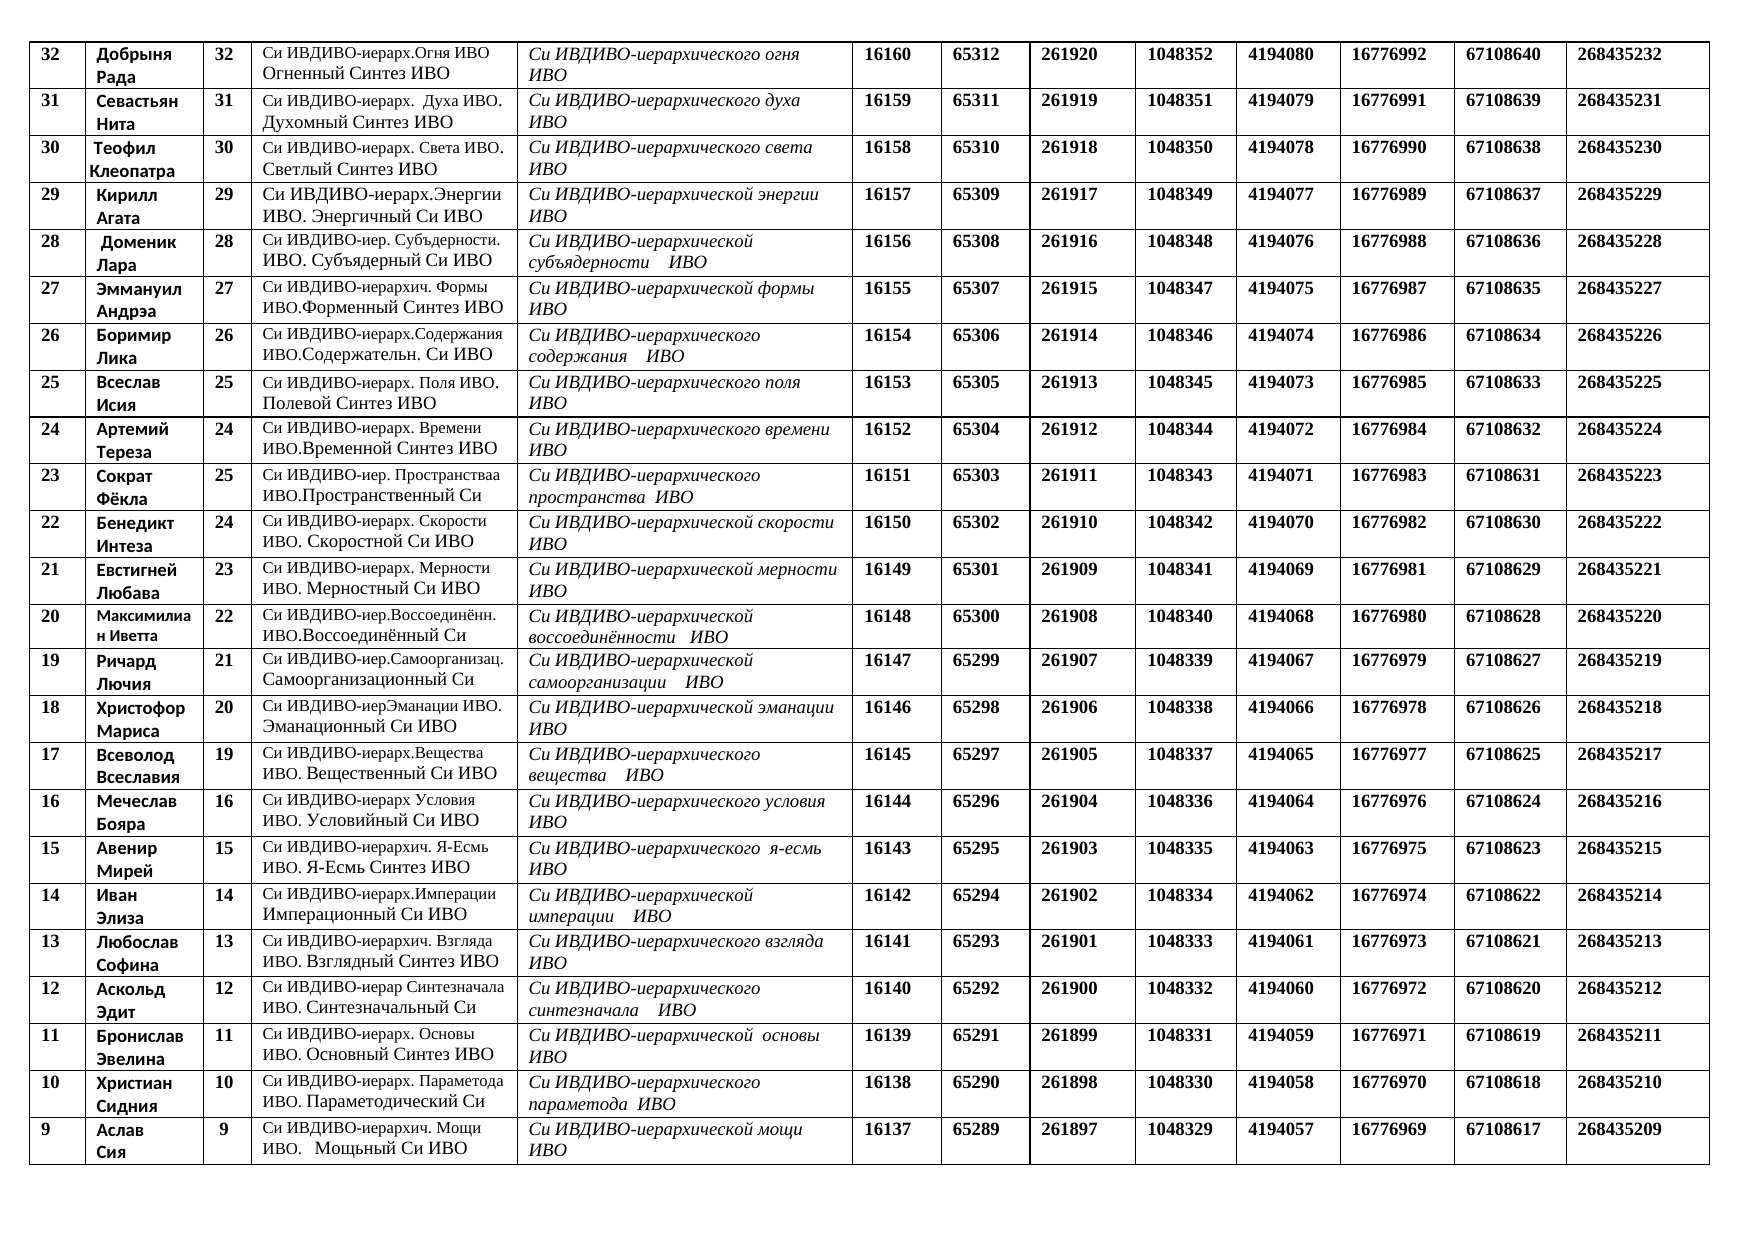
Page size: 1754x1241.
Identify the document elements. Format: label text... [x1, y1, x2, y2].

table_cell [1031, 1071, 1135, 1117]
table_cell 21 [30, 558, 85, 604]
table_cell 32 [204, 43, 251, 88]
table_cell 16153 [853, 371, 941, 416]
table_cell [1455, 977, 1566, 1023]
table_cell Си ИВДИВО-иерарх. Света ИВО. Светлый Синтез ИВО [252, 136, 517, 182]
table_cell 23 [204, 558, 251, 604]
table_cell 268435229 [1567, 183, 1709, 229]
table_cell Си ИВДИВО-иерархического условия ИВО [518, 790, 852, 836]
table_cell 16776990 [1341, 136, 1454, 182]
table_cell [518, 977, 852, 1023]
table_cell 4194077 [1237, 183, 1340, 229]
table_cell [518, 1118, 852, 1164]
table_cell 1048342 [1136, 511, 1236, 557]
table_cell 67108637 [1455, 183, 1566, 229]
table_cell 268435219 [1567, 649, 1709, 695]
table_cell 67108634 [1455, 324, 1566, 369]
table_cell Доменик Лара [86, 230, 203, 276]
table_cell 268435221 [1567, 558, 1709, 604]
table_cell Всеволод Всеславия [86, 743, 203, 789]
table_cell 25 [204, 464, 251, 510]
table_cell 65306 [942, 324, 1029, 369]
table_cell 22 [30, 511, 85, 557]
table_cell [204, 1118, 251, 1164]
table_cell Си ИВДИВО-иерарх.Имперации Имперационный Си ИВО [252, 884, 517, 929]
table_cell Си ИВДИВО-иерархического поля ИВО [518, 371, 852, 416]
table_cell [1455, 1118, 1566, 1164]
table_cell 67108629 [1455, 558, 1566, 604]
table_cell 268435216 [1567, 790, 1709, 836]
table_cell Любослав Софина [86, 930, 203, 976]
table_cell 67108632 [1455, 418, 1566, 463]
table_cell Си ИВДИВО-иерархического духа ИВО [518, 89, 852, 135]
table_cell 261915 [1031, 277, 1135, 323]
table_cell Си ИВДИВО-иерарх.Энергии ИВО. Энергичный Си ИВО [252, 183, 517, 229]
table_cell 20 [204, 696, 251, 742]
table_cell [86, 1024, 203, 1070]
table_cell 15 [204, 837, 251, 882]
table_cell 15 [30, 837, 85, 882]
table_cell Сократ Фёкла [86, 464, 203, 510]
table_cell 268435230 [1567, 136, 1709, 182]
table_cell 16148 [853, 605, 941, 648]
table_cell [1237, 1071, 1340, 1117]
table_cell Си ИВДИВО-иерарх.Огня ИВО Огненный Синтез ИВО [252, 43, 517, 88]
table_cell 16149 [853, 558, 941, 604]
table_cell 67108625 [1455, 743, 1566, 789]
table_cell 16776977 [1341, 743, 1454, 789]
table_cell 261903 [1031, 837, 1135, 882]
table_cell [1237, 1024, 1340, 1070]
table_cell 4194064 [1237, 790, 1340, 836]
table_cell 65308 [942, 230, 1029, 276]
table_cell 261920 [1031, 43, 1135, 88]
table_cell Севастьян Нита [86, 89, 203, 135]
table_cell 65297 [942, 743, 1029, 789]
table_cell 268435228 [1567, 230, 1709, 276]
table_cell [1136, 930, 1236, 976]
table_cell 4194071 [1237, 464, 1340, 510]
table_cell Си ИВДИВО-иерарх. Скорости ИВО. Скоростной Си ИВО [252, 511, 517, 557]
table_cell 16776978 [1341, 696, 1454, 742]
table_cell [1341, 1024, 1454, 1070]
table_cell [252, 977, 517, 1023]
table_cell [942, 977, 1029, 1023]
table_cell 261909 [1031, 558, 1135, 604]
table_cell Си ИВДИВО-иерархической скорости ИВО [518, 511, 852, 557]
table_cell 1048351 [1136, 89, 1236, 135]
table_cell 268435232 [1567, 43, 1709, 88]
table_cell 1048347 [1136, 277, 1236, 323]
table_cell 261905 [1031, 743, 1135, 789]
table_cell 268435224 [1567, 418, 1709, 463]
table_cell 1048344 [1136, 418, 1236, 463]
table_cell 19 [30, 649, 85, 695]
table_cell 65302 [942, 511, 1029, 557]
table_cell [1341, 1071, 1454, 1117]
table_cell 16158 [853, 136, 941, 182]
table_cell 14 [30, 884, 85, 929]
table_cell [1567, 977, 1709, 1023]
table_cell 16776987 [1341, 277, 1454, 323]
table_cell 261907 [1031, 649, 1135, 695]
table_cell 27 [30, 277, 85, 323]
table_cell 16143 [853, 837, 941, 882]
table_cell 268435214 [1567, 884, 1709, 929]
table_cell 28 [204, 230, 251, 276]
table_cell 27 [204, 277, 251, 323]
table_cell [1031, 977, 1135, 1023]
table_cell 261910 [1031, 511, 1135, 557]
table_cell 65296 [942, 790, 1029, 836]
table_cell 4194076 [1237, 230, 1340, 276]
table_cell 16154 [853, 324, 941, 369]
table_cell 4194063 [1237, 837, 1340, 882]
table_cell 4194067 [1237, 649, 1340, 695]
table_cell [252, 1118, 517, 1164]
table_cell 4194070 [1237, 511, 1340, 557]
table_cell Си ИВДИВО-иерарх Условия ИВО. Условийный Си ИВО [252, 790, 517, 836]
table_cell 30 [204, 136, 251, 182]
table_cell 268435217 [1567, 743, 1709, 789]
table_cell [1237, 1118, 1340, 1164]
table_cell 65301 [942, 558, 1029, 604]
table_cell 1048341 [1136, 558, 1236, 604]
table_cell Си ИВДИВО-иерархической эманации ИВО [518, 696, 852, 742]
table_cell 4194073 [1237, 371, 1340, 416]
table_cell 65299 [942, 649, 1029, 695]
table_cell 65304 [942, 418, 1029, 463]
table_cell Си ИВДИВО-иерархической мерности ИВО [518, 558, 852, 604]
table_cell 67108630 [1455, 511, 1566, 557]
table_cell Си ИВДИВО-иерархической формы ИВО [518, 277, 852, 323]
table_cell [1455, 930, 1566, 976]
table_cell 16776991 [1341, 89, 1454, 135]
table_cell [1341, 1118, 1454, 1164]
table_cell Мечеслав Бояра [86, 790, 203, 836]
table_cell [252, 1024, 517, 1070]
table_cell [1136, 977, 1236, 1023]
table_cell 1048349 [1136, 183, 1236, 229]
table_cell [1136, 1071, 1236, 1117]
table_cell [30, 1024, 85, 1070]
table_cell 4194078 [1237, 136, 1340, 182]
table_cell 67108639 [1455, 89, 1566, 135]
table_cell 24 [204, 418, 251, 463]
table_cell 16776975 [1341, 837, 1454, 882]
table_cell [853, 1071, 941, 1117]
table_cell Си ИВДИВО-иер. Пространстваа ИВО.Пространственный Си [252, 464, 517, 510]
table_cell 4194069 [1237, 558, 1340, 604]
table_cell Си ИВДИВО-иерархич. Формы ИВО.Форменный Синтез ИВО [252, 277, 517, 323]
table_cell Си ИВДИВО-иерархической самоорганизации ИВО [518, 649, 852, 695]
table_cell 1048340 [1136, 605, 1236, 648]
table_cell 16776988 [1341, 230, 1454, 276]
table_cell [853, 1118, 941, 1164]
table_cell 18 [30, 696, 85, 742]
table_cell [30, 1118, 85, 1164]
table_cell 16145 [853, 743, 941, 789]
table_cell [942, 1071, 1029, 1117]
table_cell 16776980 [1341, 605, 1454, 648]
table_cell Си ИВДИВО-иер.Самоорганизац. Самоорганизационный Си [252, 649, 517, 695]
table_cell 31 [204, 89, 251, 135]
table_cell Теофил Клеопатра [86, 136, 203, 182]
table_cell 16776976 [1341, 790, 1454, 836]
table_cell 28 [30, 230, 85, 276]
table_cell 16157 [853, 183, 941, 229]
table_cell 268435218 [1567, 696, 1709, 742]
table_cell Си ИВДИВО-иерарх. Духа ИВО. Духомный Синтез ИВО [252, 89, 517, 135]
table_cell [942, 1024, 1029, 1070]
table_cell Си ИВДИВО-иерархического я-есмь ИВО [518, 837, 852, 882]
table_cell 16 [30, 790, 85, 836]
table_cell 261911 [1031, 464, 1135, 510]
table_cell 29 [204, 183, 251, 229]
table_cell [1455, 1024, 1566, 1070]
table_cell 4194079 [1237, 89, 1340, 135]
table_cell 261917 [1031, 183, 1135, 229]
table_cell 16776984 [1341, 418, 1454, 463]
table_cell 31 [30, 89, 85, 135]
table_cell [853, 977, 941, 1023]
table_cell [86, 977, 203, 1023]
table_cell 13 [30, 930, 85, 976]
table_cell 16144 [853, 790, 941, 836]
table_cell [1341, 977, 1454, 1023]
table_cell 268435231 [1567, 89, 1709, 135]
table_cell 17 [30, 743, 85, 789]
table_cell Си ИВДИВО-иерархической энергии ИВО [518, 183, 852, 229]
table_cell 65307 [942, 277, 1029, 323]
table_cell 32 [30, 43, 85, 88]
table_cell Си ИВДИВО-иерЭманации ИВО. Эманационный Си ИВО [252, 696, 517, 742]
table_cell 16776989 [1341, 183, 1454, 229]
table_cell 16776985 [1341, 371, 1454, 416]
table_cell Артемий Тереза [86, 418, 203, 463]
table_cell 67108624 [1455, 790, 1566, 836]
table_cell 67108633 [1455, 371, 1566, 416]
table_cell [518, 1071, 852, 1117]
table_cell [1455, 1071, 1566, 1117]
table_cell 1048345 [1136, 371, 1236, 416]
table_cell 67108635 [1455, 277, 1566, 323]
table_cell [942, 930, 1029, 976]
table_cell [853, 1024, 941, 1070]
table_cell 16159 [853, 89, 941, 135]
table_cell 268435226 [1567, 324, 1709, 369]
table_cell Си ИВДИВО-иерархического вещества ИВО [518, 743, 852, 789]
table_cell 1048350 [1136, 136, 1236, 182]
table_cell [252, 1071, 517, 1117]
table_cell 65298 [942, 696, 1029, 742]
table_cell Си ИВДИВО-иерархического света ИВО [518, 136, 852, 182]
table_cell 67108626 [1455, 696, 1566, 742]
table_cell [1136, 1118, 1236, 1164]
table_cell 1048335 [1136, 837, 1236, 882]
table_cell Си ИВДИВО-иерарх. Мерности ИВО. Мерностный Си ИВО [252, 558, 517, 604]
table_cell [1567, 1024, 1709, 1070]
table_cell 16776974 [1341, 884, 1454, 929]
table_cell 67108636 [1455, 230, 1566, 276]
table_cell 4194065 [1237, 743, 1340, 789]
table_cell Си ИВДИВО-иерархического времени ИВО [518, 418, 852, 463]
table_cell 65295 [942, 837, 1029, 882]
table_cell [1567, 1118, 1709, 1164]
table_cell 261918 [1031, 136, 1135, 182]
table_cell Си ИВДИВО-иерархического пространства ИВО [518, 464, 852, 510]
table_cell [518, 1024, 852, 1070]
table_cell 67108622 [1455, 884, 1566, 929]
table_cell 16776981 [1341, 558, 1454, 604]
table_cell 67108631 [1455, 464, 1566, 510]
table_cell 25 [204, 371, 251, 416]
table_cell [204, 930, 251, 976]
table_cell 4194072 [1237, 418, 1340, 463]
table_cell 65312 [942, 43, 1029, 88]
table_cell 268435223 [1567, 464, 1709, 510]
table_cell 24 [204, 511, 251, 557]
table_cell 16155 [853, 277, 941, 323]
table_cell Христофор Мариса [86, 696, 203, 742]
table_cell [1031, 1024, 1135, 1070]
table_cell 268435215 [1567, 837, 1709, 882]
table_cell 16776986 [1341, 324, 1454, 369]
table_cell 268435225 [1567, 371, 1709, 416]
table_cell 4194062 [1237, 884, 1340, 929]
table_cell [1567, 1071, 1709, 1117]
table_cell 16776983 [1341, 464, 1454, 510]
table_cell 261914 [1031, 324, 1135, 369]
table_cell 67108638 [1455, 136, 1566, 182]
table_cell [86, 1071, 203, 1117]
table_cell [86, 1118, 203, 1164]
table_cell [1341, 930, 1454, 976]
table_cell 22 [204, 605, 251, 648]
table_cell 23 [30, 464, 85, 510]
table_cell Си ИВДИВО-иерархической воссоединённости ИВО [518, 605, 852, 648]
table_cell 261913 [1031, 371, 1135, 416]
table_cell 16152 [853, 418, 941, 463]
table_cell 67108623 [1455, 837, 1566, 882]
table_cell Си ИВДИВО-иерарх. Поля ИВО. Полевой Синтез ИВО [252, 371, 517, 416]
table_cell 16151 [853, 464, 941, 510]
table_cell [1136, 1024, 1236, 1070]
table_cell Си ИВДИВО-иер. Субъдерности. ИВО. Субъядерный Си ИВО [252, 230, 517, 276]
table_cell 261919 [1031, 89, 1135, 135]
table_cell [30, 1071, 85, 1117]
table_cell 1048348 [1136, 230, 1236, 276]
table_cell 16142 [853, 884, 941, 929]
table_cell 65294 [942, 884, 1029, 929]
table_cell 65310 [942, 136, 1029, 182]
table_cell 16146 [853, 696, 941, 742]
table_cell 65305 [942, 371, 1029, 416]
table_cell Си ИВДИВО-иерарх.Содержания ИВО.Содержательн. Си ИВО [252, 324, 517, 369]
table_cell 14 [204, 884, 251, 929]
table_cell 65300 [942, 605, 1029, 648]
table_cell 1048352 [1136, 43, 1236, 88]
table_cell 67108627 [1455, 649, 1566, 695]
table_cell 261912 [1031, 418, 1135, 463]
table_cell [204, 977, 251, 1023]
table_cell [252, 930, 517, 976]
table_cell 261908 [1031, 605, 1135, 648]
table_cell 4194074 [1237, 324, 1340, 369]
table_cell Бенедикт Интеза [86, 511, 203, 557]
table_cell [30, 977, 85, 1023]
table_cell 26 [30, 324, 85, 369]
table_cell Добрыня Рада [86, 43, 203, 88]
table_cell 4194068 [1237, 605, 1340, 648]
table_cell 25 [30, 371, 85, 416]
table_cell 67108640 [1455, 43, 1566, 88]
table_cell Эммануил Андрэа [86, 277, 203, 323]
table_cell Авенир Мирей [86, 837, 203, 882]
table_cell Си ИВДИВО-иерарх.Вещества ИВО. Вещественный Си ИВО [252, 743, 517, 789]
table_cell 65311 [942, 89, 1029, 135]
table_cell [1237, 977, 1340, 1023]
table_cell Си ИВДИВО-иерархической субъядерности ИВО [518, 230, 852, 276]
table_cell 65309 [942, 183, 1029, 229]
table_cell 20 [30, 605, 85, 648]
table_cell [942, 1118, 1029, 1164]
table_cell 16776979 [1341, 649, 1454, 695]
table_cell 268435220 [1567, 605, 1709, 648]
table_cell 1048337 [1136, 743, 1236, 789]
table_cell Евстигней Любава [86, 558, 203, 604]
table_cell 24 [30, 418, 85, 463]
table_cell 261906 [1031, 696, 1135, 742]
table_cell 1048338 [1136, 696, 1236, 742]
table_cell Си ИВДИВО-иерархической имперации ИВО [518, 884, 852, 929]
table_cell Ричард Лючия [86, 649, 203, 695]
table_cell 19 [204, 743, 251, 789]
table_cell 30 [30, 136, 85, 182]
table_cell 268435222 [1567, 511, 1709, 557]
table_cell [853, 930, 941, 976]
table_cell Си ИВДИВО-иер.Воссоединённ. ИВО.Воссоединённый Си [252, 605, 517, 648]
table_cell 268435227 [1567, 277, 1709, 323]
table_cell Си ИВДИВО-иерарх. Времени ИВО.Временной Синтез ИВО [252, 418, 517, 463]
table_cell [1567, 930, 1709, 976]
table_cell 4194075 [1237, 277, 1340, 323]
table_cell 1048336 [1136, 790, 1236, 836]
table_cell 261904 [1031, 790, 1135, 836]
table_cell Си ИВДИВО-иерархич. Я-Есмь ИВО. Я-Есмь Синтез ИВО [252, 837, 517, 882]
table_cell 26 [204, 324, 251, 369]
table_cell 261916 [1031, 230, 1135, 276]
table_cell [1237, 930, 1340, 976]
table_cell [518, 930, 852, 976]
table_cell 1048339 [1136, 649, 1236, 695]
table_cell 1048334 [1136, 884, 1236, 929]
table_cell 4194066 [1237, 696, 1340, 742]
table_cell 16156 [853, 230, 941, 276]
table_cell 16 [204, 790, 251, 836]
table_cell Иван Элиза [86, 884, 203, 929]
table_cell Боримир Лика [86, 324, 203, 369]
table_cell 16776992 [1341, 43, 1454, 88]
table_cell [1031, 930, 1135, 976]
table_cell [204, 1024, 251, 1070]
table_cell Си ИВДИВО-иерархического содержания ИВО [518, 324, 852, 369]
table_cell 4194080 [1237, 43, 1340, 88]
table_cell Всеслав Исия [86, 371, 203, 416]
table_cell 16150 [853, 511, 941, 557]
table_cell Кирилл Агата [86, 183, 203, 229]
table_cell 67108628 [1455, 605, 1566, 648]
table_cell 16776982 [1341, 511, 1454, 557]
table_cell 16147 [853, 649, 941, 695]
table_cell 1048346 [1136, 324, 1236, 369]
table_cell 65303 [942, 464, 1029, 510]
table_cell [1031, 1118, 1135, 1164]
table_cell 16160 [853, 43, 941, 88]
table_cell 261902 [1031, 884, 1135, 929]
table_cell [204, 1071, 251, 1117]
table_cell Си ИВДИВО-иерархического огня ИВО [518, 43, 852, 88]
table_cell Максимилиан Иветта [86, 605, 203, 648]
table_cell 21 [204, 649, 251, 695]
table_cell 29 [30, 183, 85, 229]
table_cell 1048343 [1136, 464, 1236, 510]
